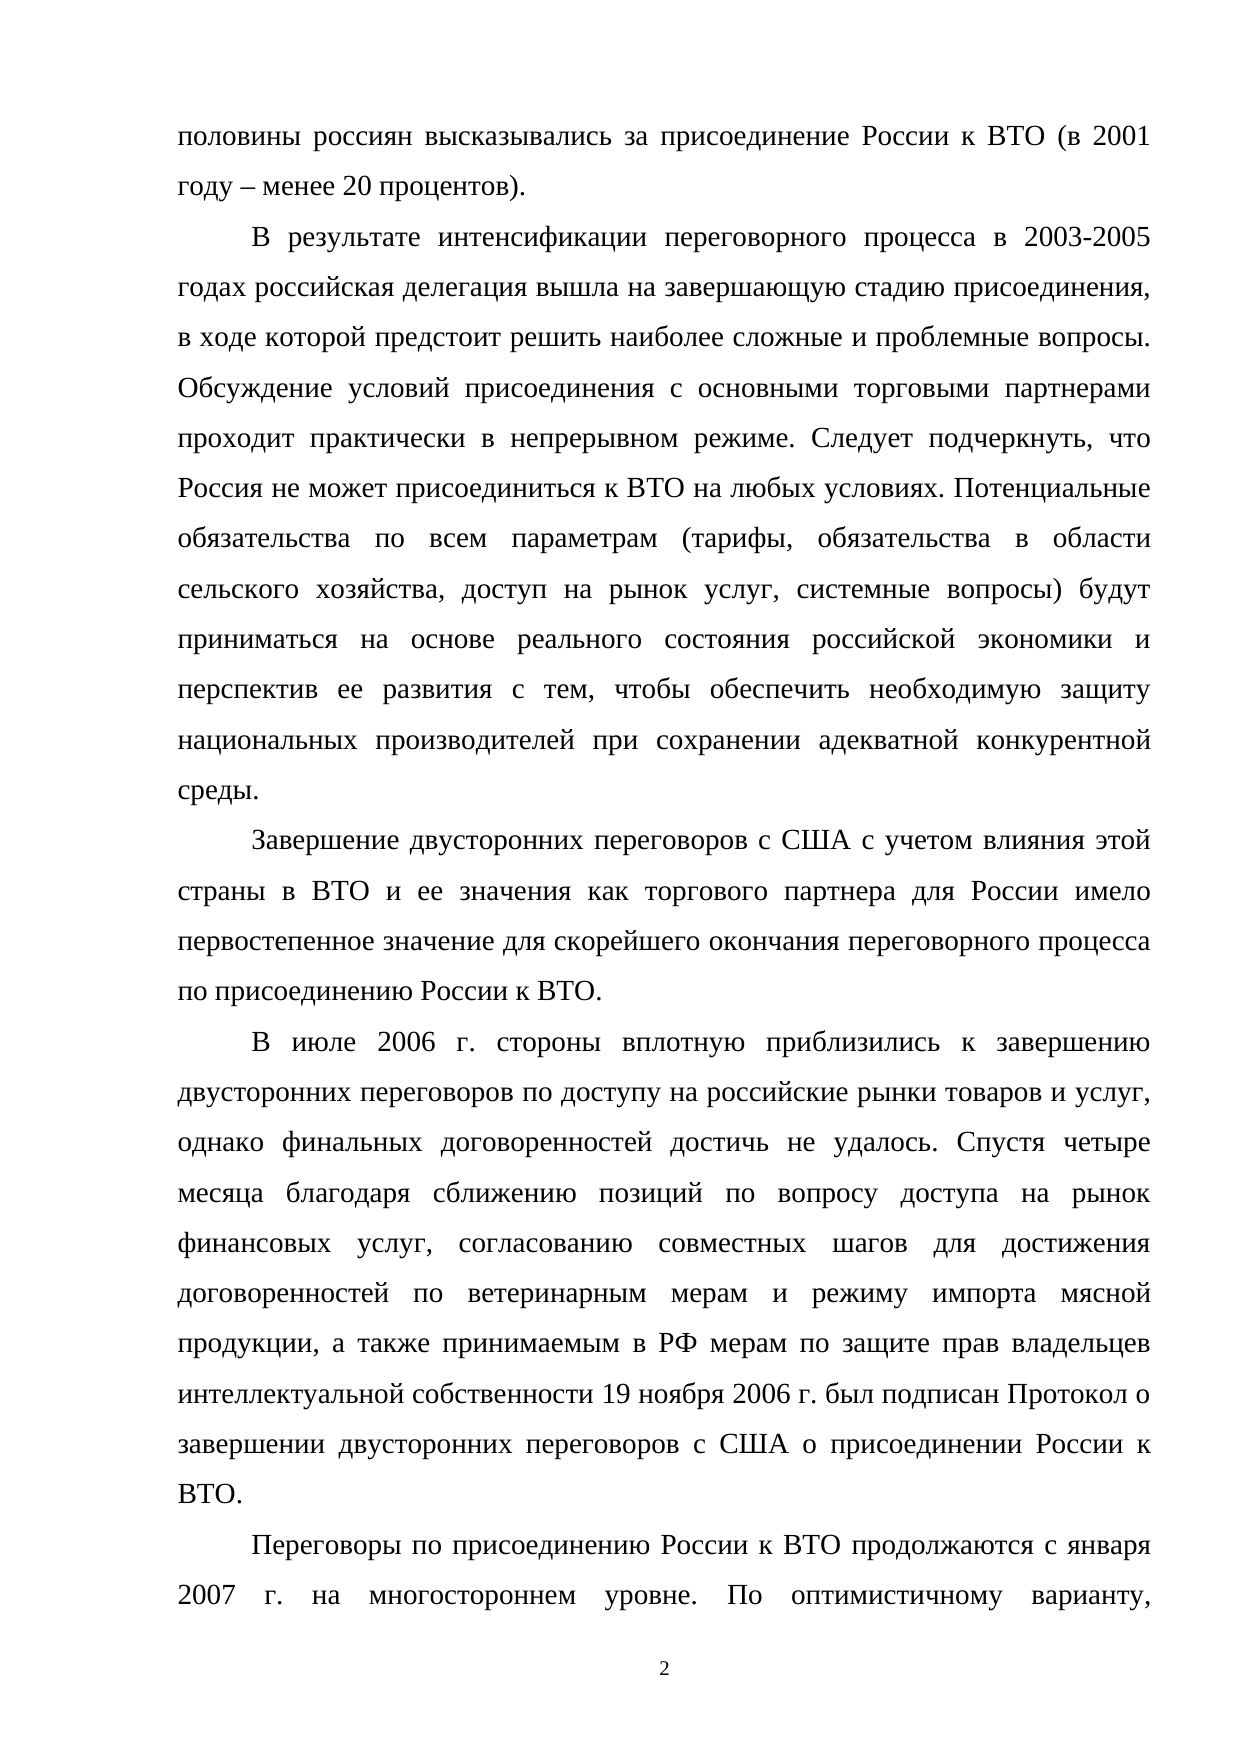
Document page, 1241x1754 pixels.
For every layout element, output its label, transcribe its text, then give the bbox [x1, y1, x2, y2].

text В результате интенсификации переговорного процесса в 2003-2005 годах российская делегация вышла на завершающую стадию присоединения, в ходе которой предстоит решить наиболее сложные и проблемные вопросы. Обсуждение условий присоединения с основными торговыми партнерами проходит практически в непрерывном режиме. Следует подчеркнуть, что Россия не может присоединиться к ВТО на любых условиях. Потенциальные обязательства по всем параметрам (тарифы, обязательства в области сельского хозяйства, доступ на рынок услуг, системные вопросы) будут приниматься на основе реального состояния российской экономики и перспектив ее развития с тем, чтобы обеспечить необходимую защиту национальных производителей при сохранении адекватной конкурентной среды. [177, 219, 1152, 806]
text В июле . стороны вплотную приблизились к завершению двусторонних переговоров по доступу на российские рынки товаров и услуг, однако финальных договоренностей достичь не удалось. Спустя четыре месяца благодаря сближению позиций по вопросу доступа на рынок финансовых услуг, согласованию совместных шагов для достижения договоренностей по ветеринарным мерам и режиму импорта мясной продукции, а также принимаемым в РФ мерам по защите прав владельцев интеллектуальной собственности 19 ноября . был подписан Протокол о завершении двусторонних переговоров с США о присоединении России к ВТО. [177, 1024, 1152, 1510]
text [177, 1527, 1152, 1611]
text Завершение двусторонних переговоров с США с учетом влияния этой страны в ВТО и ее значения как торгового партнера для России имело первостепенное значение для скорейшего окончания переговорного процесса по присоединению России к ВТО. [177, 822, 1152, 1007]
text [177, 118, 1152, 202]
